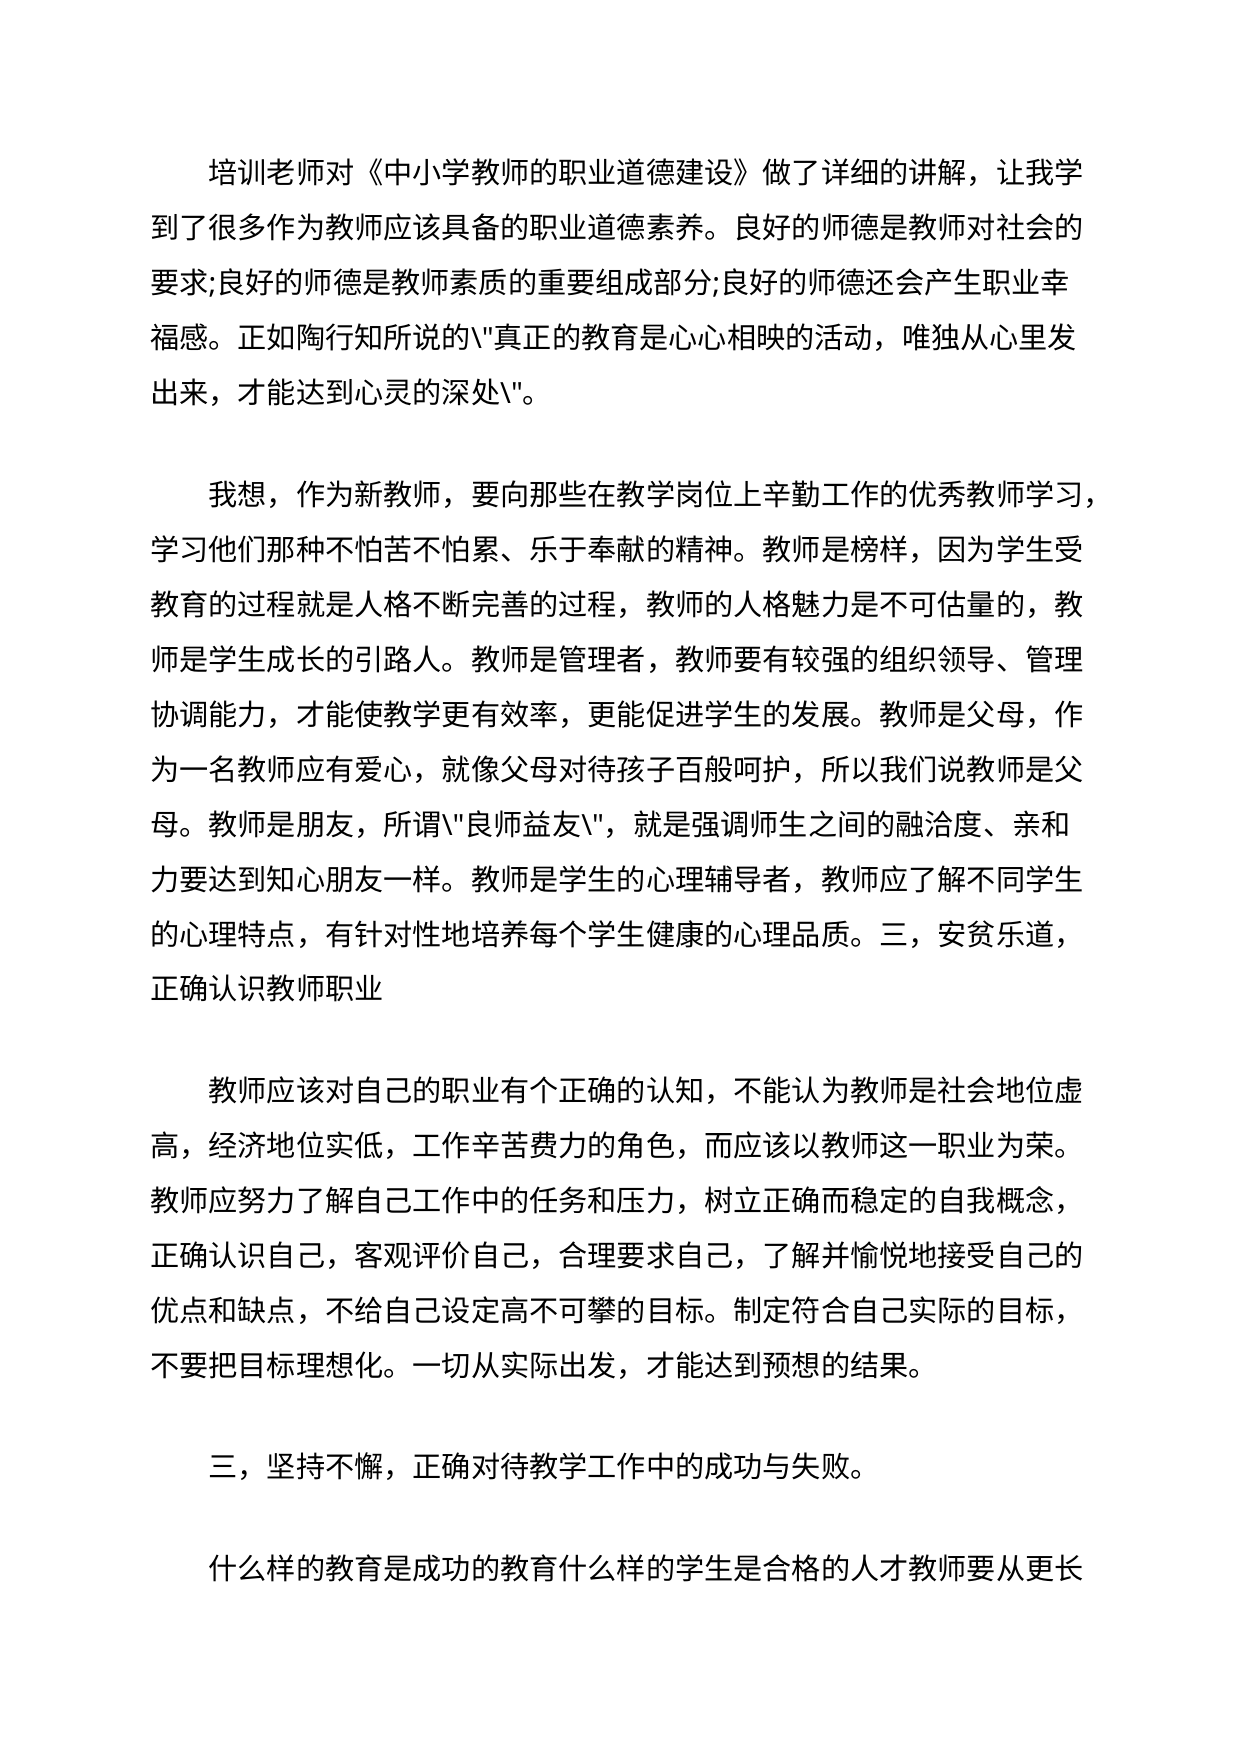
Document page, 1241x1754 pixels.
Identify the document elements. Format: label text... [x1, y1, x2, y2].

text 教师应该对自己的职业有个正确的认知，不能认为教师是社会地位虚高，经济地位实低，工作辛苦费力的角色，而应该以教师这一职业为荣。教师应努力了解自己工作中的任务和压力，树立正确而稳定的自我概念，正确认识自己，客观评价自己，合理要求自己，了解并愉悦地接受自己的优点和缺点，不给自己设定高不可攀的目标。制定符合自己实际的目标，不要把目标理想化。一切从实际出发，才能达到预想的结果。 [150, 1068, 1090, 1384]
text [150, 1546, 1090, 1588]
text 培训老师对《中小学教师的职业道德建设》做了详细的讲解，让我学到了很多作为教师应该具备的职业道德素养。良好的师德是教师对社会的要求;良好的师德是教师素质的重要组成部分;良好的师德还会产生职业幸福感。正如陶行知所说的\"真正的教育是心心相映的活动，唯独从心里发出来，才能达到心灵的深处\"。 [150, 150, 1090, 412]
text 我想，作为新教师，要向那些在教学岗位上辛勤工作的优秀教师学习，学习他们那种不怕苦不怕累、乐于奉献的精神。教师是榜样，因为学生受教育的过程就是人格不断完善的过程，教师的人格魅力是不可估量的，教师是学生成长的引路人。教师是管理者，教师要有较强的组织领导、管理协调能力，才能使教学更有效率，更能促进学生的发展。教师是父母，作为一名教师应有爱心，就像父母对待孩子百般呵护，所以我们说教师是父母。教师是朋友，所谓\"良师益友\"，就是强调师生之间的融洽度、亲和力要达到知心朋友一样。教师是学生的心理辅导者，教师应了解不同学生的心理特点，有针对性地培养每个学生健康的心理品质。三，安贫乐道，正确认识教师职业 [150, 472, 1090, 1008]
text 三，坚持不懈，正确对待教学工作中的成功与失败。 [150, 1444, 1090, 1486]
